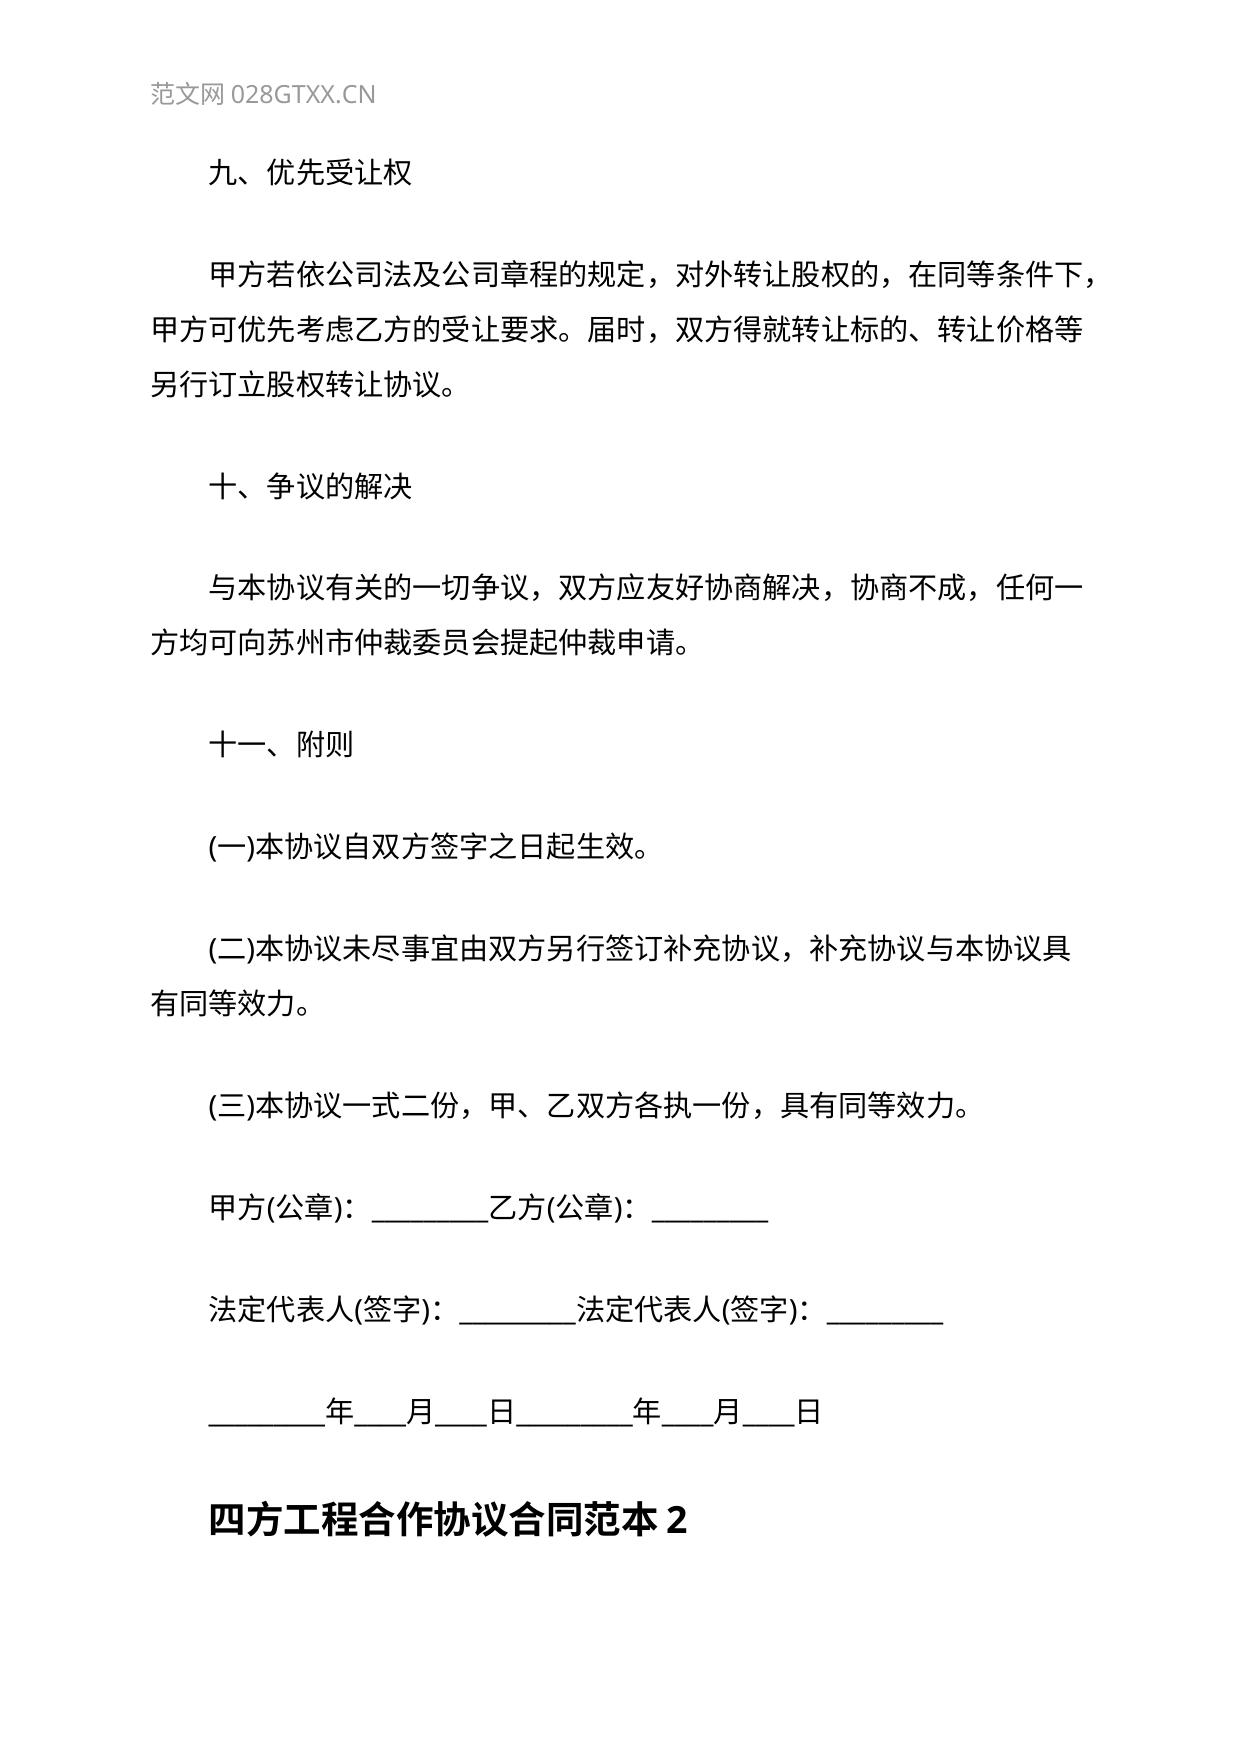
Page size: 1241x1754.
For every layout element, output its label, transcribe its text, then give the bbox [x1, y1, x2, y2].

text 十一、附则 [150, 722, 1090, 764]
text 四方工程合作协议合同范本2 [150, 1490, 1090, 1545]
text 法定代表人(签字)：_________法定代表人(签字)：_________ [150, 1286, 1090, 1329]
text 十、争议的解决 [150, 463, 1090, 506]
text 与本协议有关的一切争议，双方应友好协商解决，协商不成，任何一方均可向苏州市仲裁委员会提起仲裁申请。 [150, 565, 1090, 662]
text 九、优先受让权 [150, 150, 1090, 192]
text _________年____月____日_________年____月____日 [150, 1388, 1090, 1431]
text 甲方若依公司法及公司章程的规定，对外转让股权的，在同等条件下，甲方可优先考虑乙方的受让要求。届时，双方得就转让标的、转让价格等另行订立股权转让协议。 [150, 252, 1090, 404]
text (二)本协议未尽事宜由双方另行签订补充协议，补充协议与本协议具有同等效力。 [150, 926, 1090, 1023]
text (一)本协议自双方签字之日起生效。 [150, 823, 1090, 866]
text 甲方(公章)：_________乙方(公章)：_________ [150, 1184, 1090, 1227]
text (三)本协议一式二份，甲、乙双方各执一份，具有同等效力。 [150, 1082, 1090, 1125]
